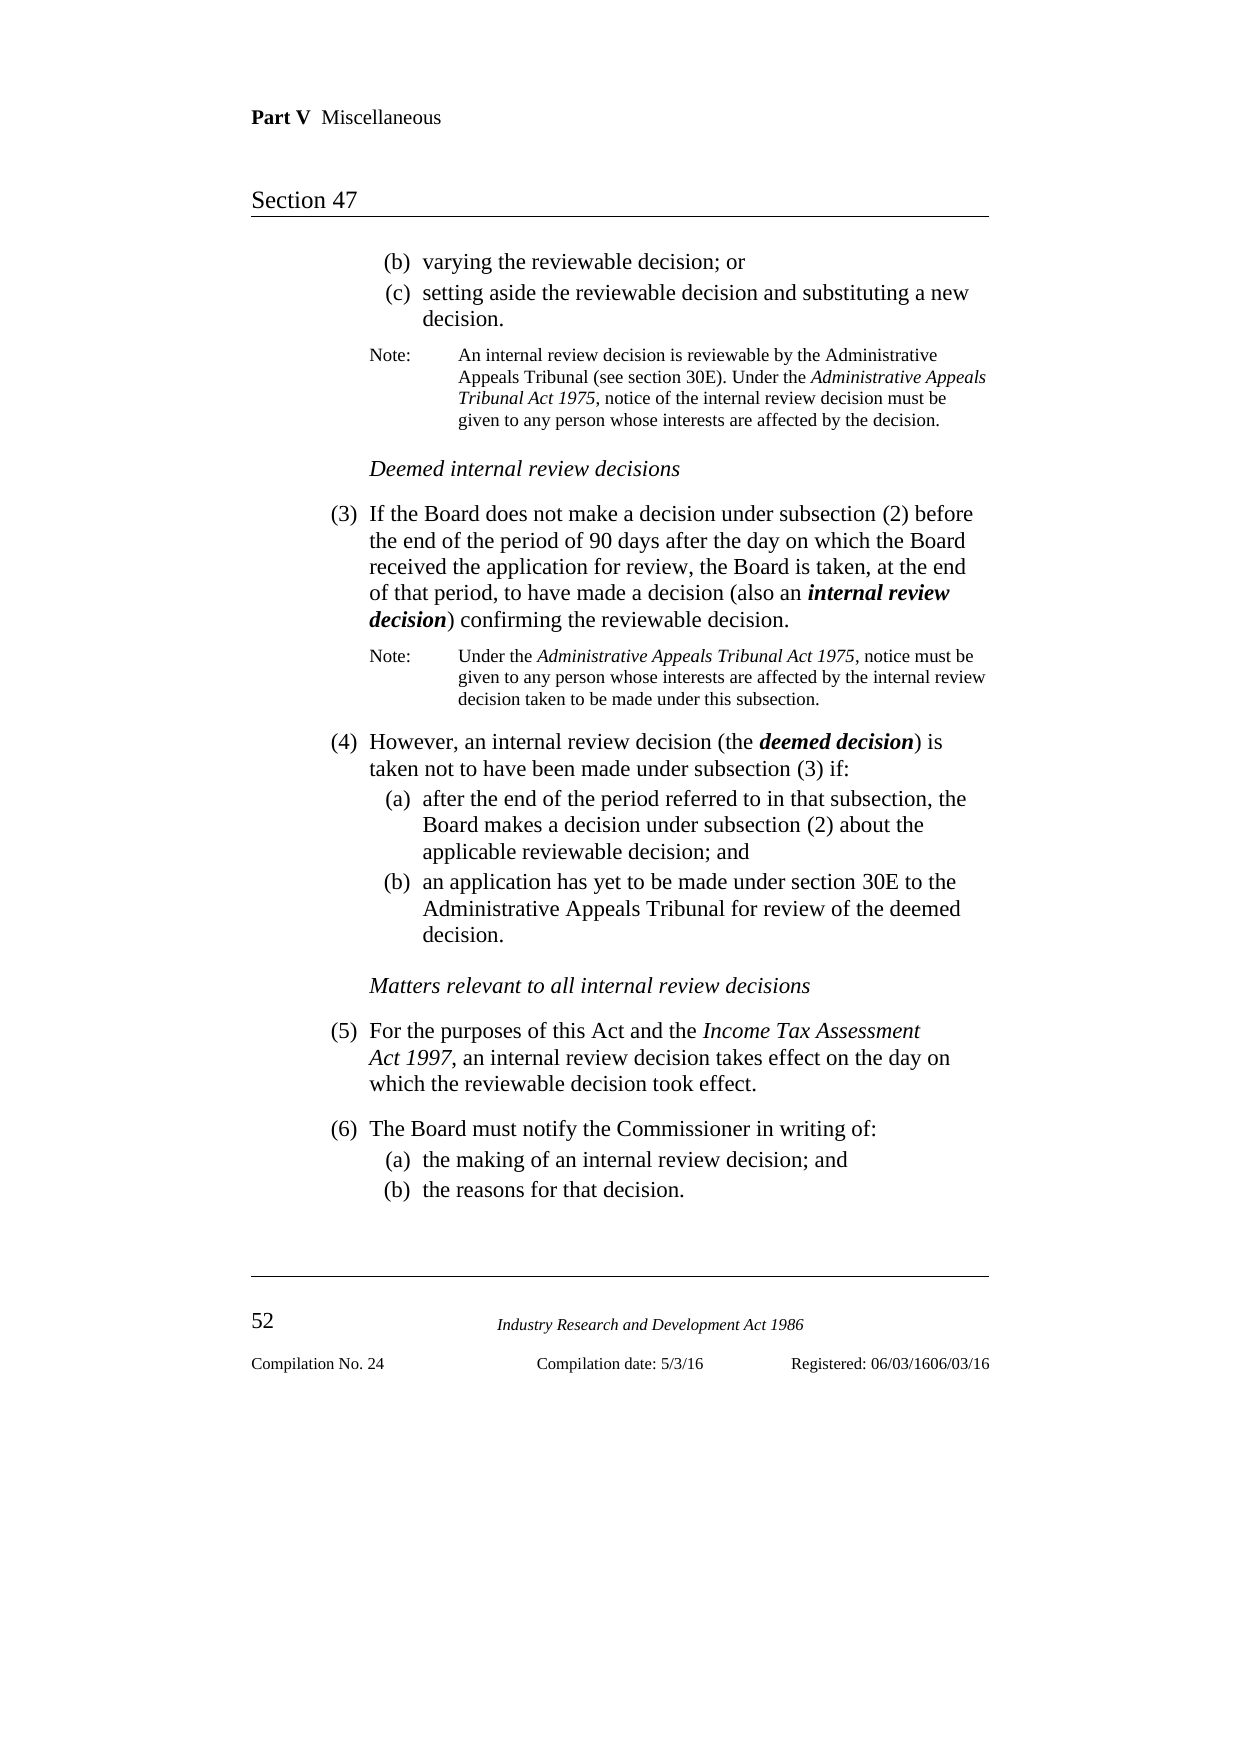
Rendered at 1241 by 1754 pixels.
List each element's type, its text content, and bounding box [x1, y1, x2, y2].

text Note: An internal review decision is reviewable by the Administrative Appeals Tribunal (see section 30E). Under the Administrative Appeals Tribunal Act 1975, notice of the internal review decision must be given to any person whose interests are affected by the decision. [369, 344, 989, 430]
text (a) after the end of the period referred to in that subsection, the Board makes a decision under subsection (2) about the applicable reviewable decision; and [251, 785, 989, 864]
text (c) setting aside the reviewable decision and substituting a new decision. [251, 278, 989, 331]
text (b) an application has yet to be made under section 30E to the Administrative Appeals Tribunal for review of the deemed decision. [251, 868, 989, 947]
text (6) The Board must notify the Commissioner in writing of: [251, 1115, 989, 1142]
text (b) the reasons for that decision. [251, 1176, 989, 1203]
text Matters relevant to all internal review decisions [369, 972, 989, 999]
text (5) For the purposes of this Act and the Income Tax Assessment Act 1997, an internal review decision takes effect on the day on which the reviewable decision took effect. [251, 1017, 989, 1097]
text (4) However, an internal review decision (the deemed decision) is taken not to have been made under subsection (3) if: [251, 728, 989, 781]
text (3) If the Board does not make a decision under subsection (2) before the end of the period of 90 days after the day on which the Board received the application for review, the Board is taken, at the end of that period, to have made a decision (also an internal review decision) confirming the reviewable decision. [251, 500, 989, 632]
text (b) varying the reviewable decision; or [251, 248, 989, 274]
text Deemed internal review decisions [369, 455, 989, 482]
text Note: Under the Administrative Appeals Tribunal Act 1975, notice must be given to any person whose interests are affected by the internal review decision taken to be made under this subsection. [369, 645, 989, 709]
text (a) the making of an internal review decision; and [251, 1146, 989, 1172]
